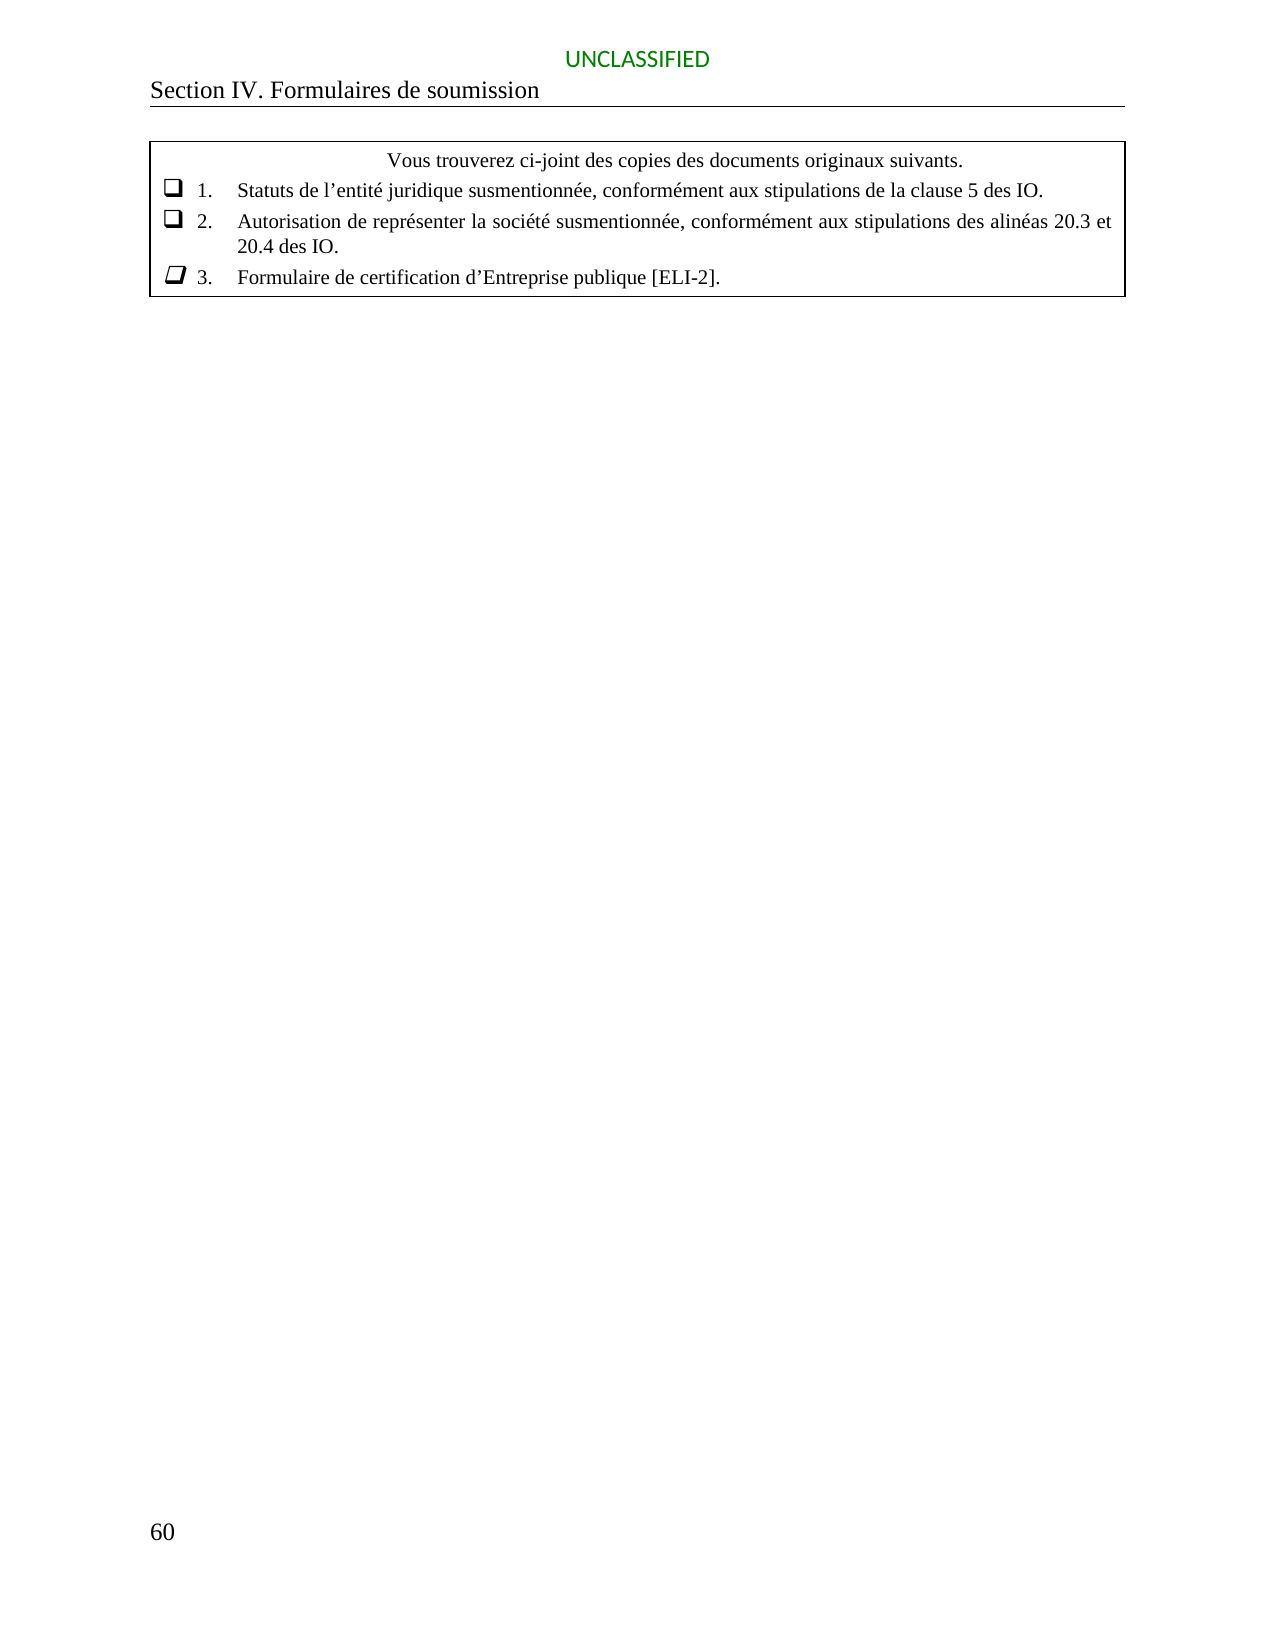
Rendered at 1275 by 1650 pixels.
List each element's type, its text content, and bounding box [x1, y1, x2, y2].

table_cell Vous trouverez ci-joint des copies des documents originaux suivants. 1. Statuts de l’entité juridique susmentionnée, conformément aux stipulations de la clause 5 des IO. 2. Autorisation de représenter la société susmentionnée, conformément aux stipulations des alinéas 20.3 et 20.4 des IO. 3. Formulaire de certification d’Entreprise publique [ELI-2]. [151, 142, 1124, 296]
